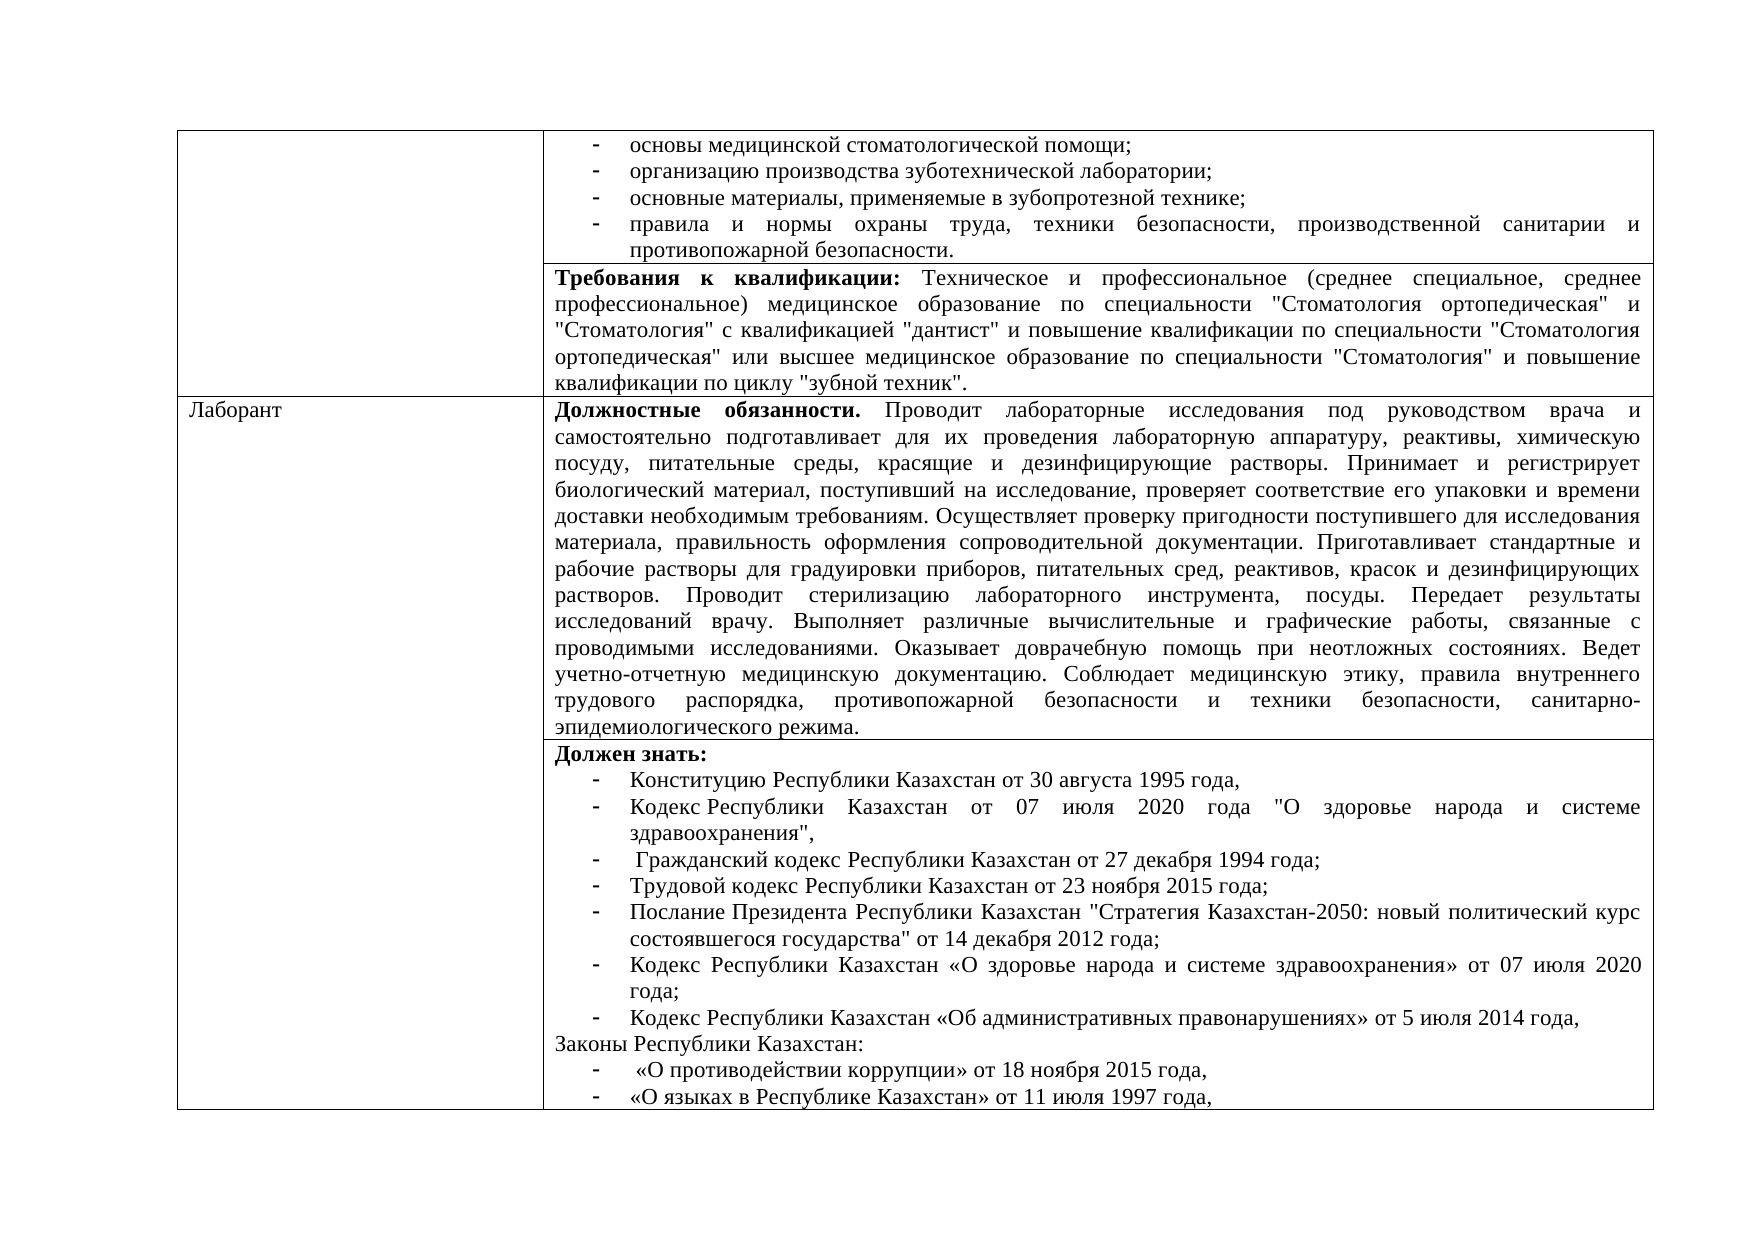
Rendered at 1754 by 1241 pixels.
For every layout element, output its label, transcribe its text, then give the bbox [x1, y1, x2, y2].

table_cell Требования к квалификации: Техническое и профессиональное (среднее специальное, среднее профессиональное) медицинское образование по специальности "Стоматология ортопедическая" и "Стоматология" с квалификацией "дантист" и повышение квалификации по специальности "Стоматология ортопедическая" или высшее медицинское образование по специальности "Стоматология" и повышение квалификации по циклу "зубной техник". [968, 264, 1653, 396]
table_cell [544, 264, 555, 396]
table_cell Лаборант [178, 397, 543, 1109]
table_cell Должностные обязанности. Проводит лабораторные исследования под руководством врача и самостоятельно подготавливает для их проведения лабораторную аппаратуру, реактивы, химическую посуду, питательные среды, красящие и дезинфицирующие растворы. Принимает и регистрирует биологический материал, поступивший на исследование, проверяет соответствие его упаковки и времени доставки необходимым требованиям. Осуществляет проверку пригодности поступившего для исследования материала, правильность оформления сопроводительной документации. Приготавливает стандартные и рабочие растворы для градуировки приборов, питательных сред, реактивов, красок и дезинфицирующих растворов. Проводит стерилизацию лабораторного инструмента, посуды. Передает результаты исследований врачу. Выполняет различные вычислительные и графические работы, связанные с проводимыми исследованиями. Оказывает доврачебную помощь при неотложных состояниях. Ведет учетно-отчетную медицинскую документацию. Соблюдает медицинскую этику, правила внутреннего трудового распорядка, противопожарной безопасности и техники безопасности, санитарно-эпидемиологического режима. [544, 397, 1653, 739]
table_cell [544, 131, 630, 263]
